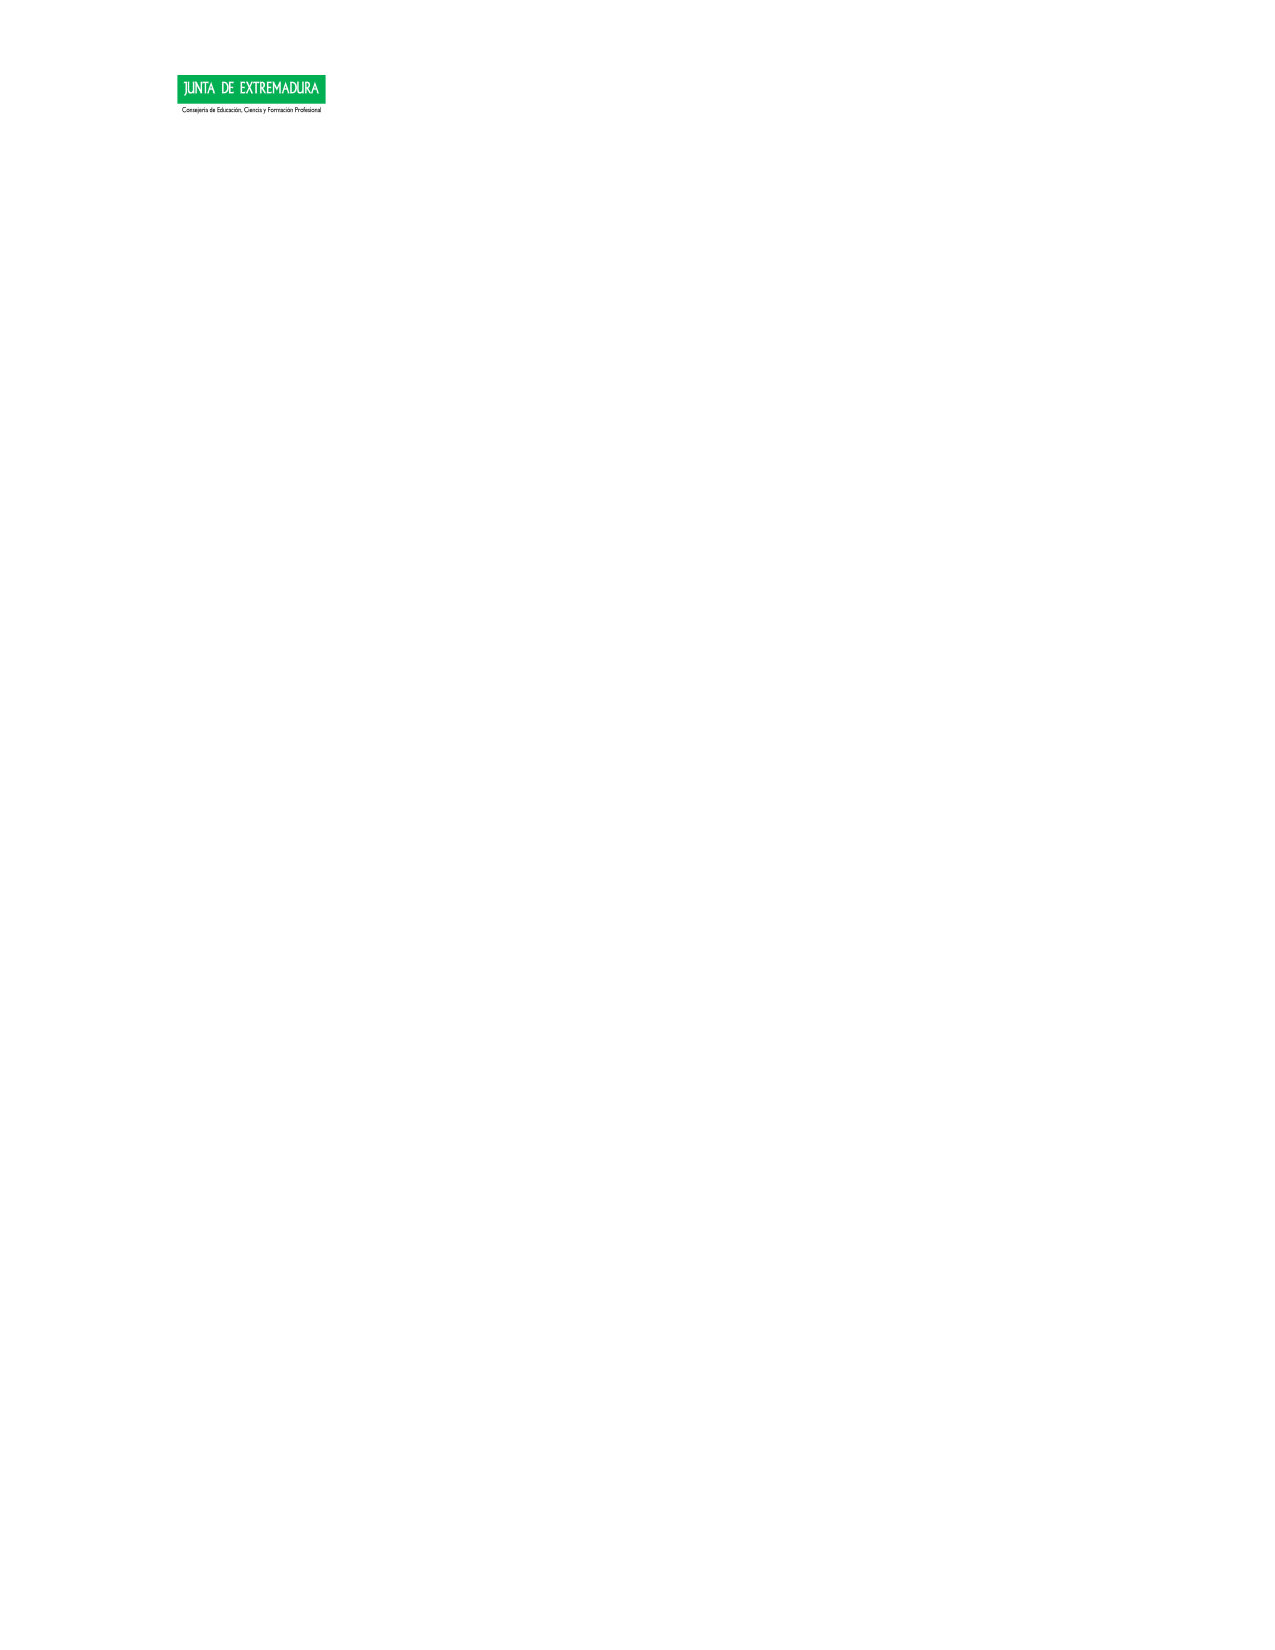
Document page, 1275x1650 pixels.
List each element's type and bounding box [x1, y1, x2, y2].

picture [177, 75, 326, 114]
